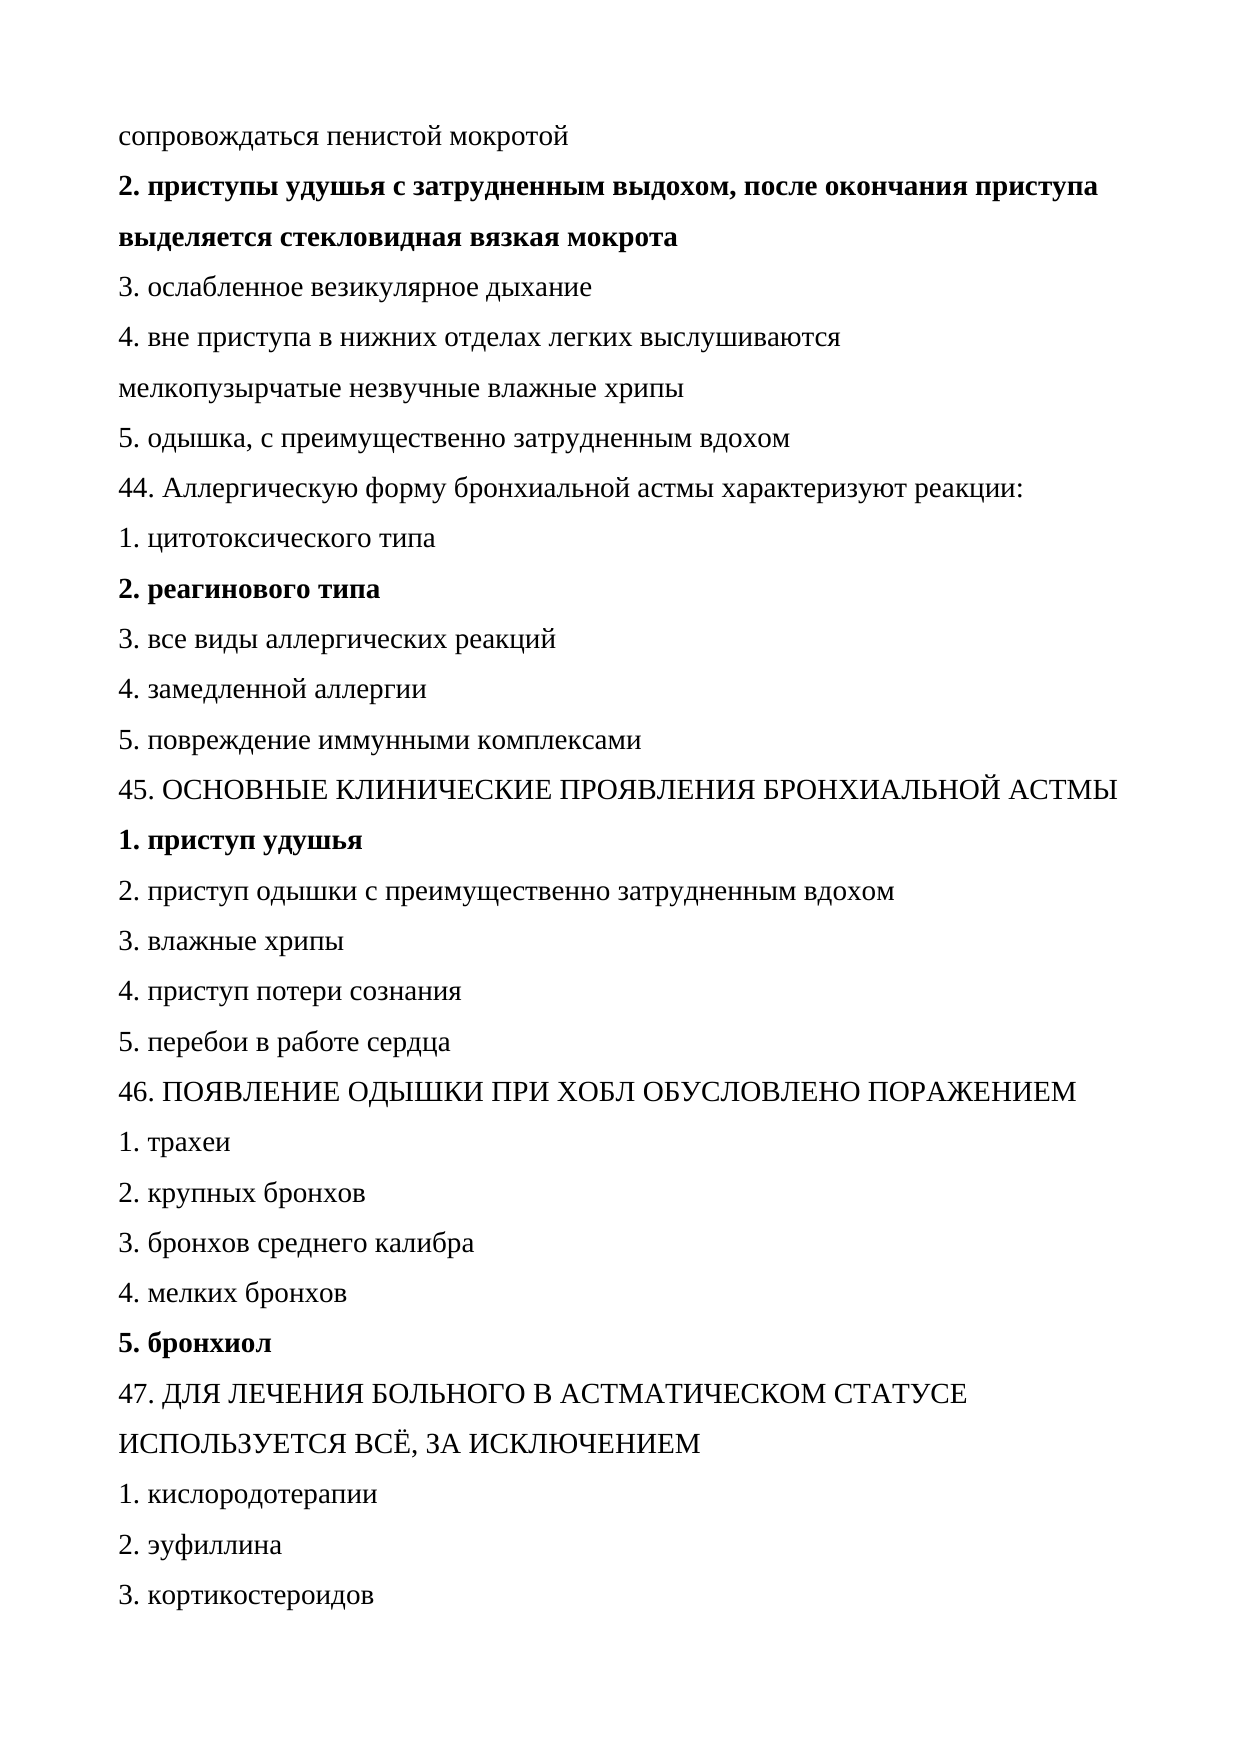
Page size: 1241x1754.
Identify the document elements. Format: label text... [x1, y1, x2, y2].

text 1. трахеи [118, 1124, 1181, 1158]
text 2. приступ одышки с преимущественно затрудненным вдохом [118, 873, 1181, 906]
text 3. все виды аллергических реакций [118, 621, 1181, 655]
text 4. вне приступа в нижних отделах легких выслушиваются [118, 319, 1181, 353]
text 3. бронхов среднего калибра [118, 1225, 1181, 1258]
text выделяется стекловидная вязкая мокрота [118, 219, 1181, 252]
text сопровождаться пенистой мокротой [118, 118, 1181, 152]
text 5. бронхиол [118, 1326, 1181, 1359]
text 5. повреждение иммунными комплексами [118, 722, 1181, 755]
text 5. одышка, с преимущественно затрудненным вдохом [118, 420, 1181, 453]
text 2. приступы удушья с затрудненным выдохом, после окончания приступа [118, 168, 1181, 202]
text 2. эуфиллина [118, 1527, 1181, 1560]
text 2. крупных бронхов [118, 1175, 1181, 1208]
text 5. перебои в работе сердца [118, 1024, 1181, 1057]
text 3. влажные хрипы [118, 923, 1181, 957]
text 4. приступ потери сознания [118, 973, 1181, 1007]
text 4. мелких бронхов [118, 1275, 1181, 1309]
text 45. ОСНОВНЫЕ КЛИНИЧЕСКИЕ ПРОЯВЛЕНИЯ БРОНХИАЛЬНОЙ АСТМЫ [118, 772, 1181, 806]
text 3. ослабленное везикулярное дыхание [118, 269, 1181, 303]
text 4. замедленной аллергии [118, 672, 1181, 705]
text 46. ПОЯВЛЕНИЕ ОДЫШКИ ПРИ ХОБЛ ОБУСЛОВЛЕНО ПОРАЖЕНИЕМ [118, 1074, 1181, 1108]
text мелкопузырчатые незвучные влажные хрипы [118, 370, 1181, 403]
text 3. кортикостероидов [118, 1577, 1181, 1611]
text 1. приступ удушья [118, 822, 1181, 856]
text 2. реагинового типа [118, 571, 1181, 604]
text 1. цитотоксического типа [118, 521, 1181, 554]
text 47. ДЛЯ ЛЕЧЕНИЯ БОЛЬНОГО В АСТМАТИЧЕСКОМ СТАТУСЕ ИСПОЛЬЗУЕТСЯ ВСЁ, ЗА ИСКЛЮЧЕНИЕМ [118, 1376, 1181, 1460]
text 1. кислородотерапии [118, 1477, 1181, 1510]
text 44. Аллергическую форму бронхиальной астмы характеризуют реакции: [118, 470, 1181, 504]
